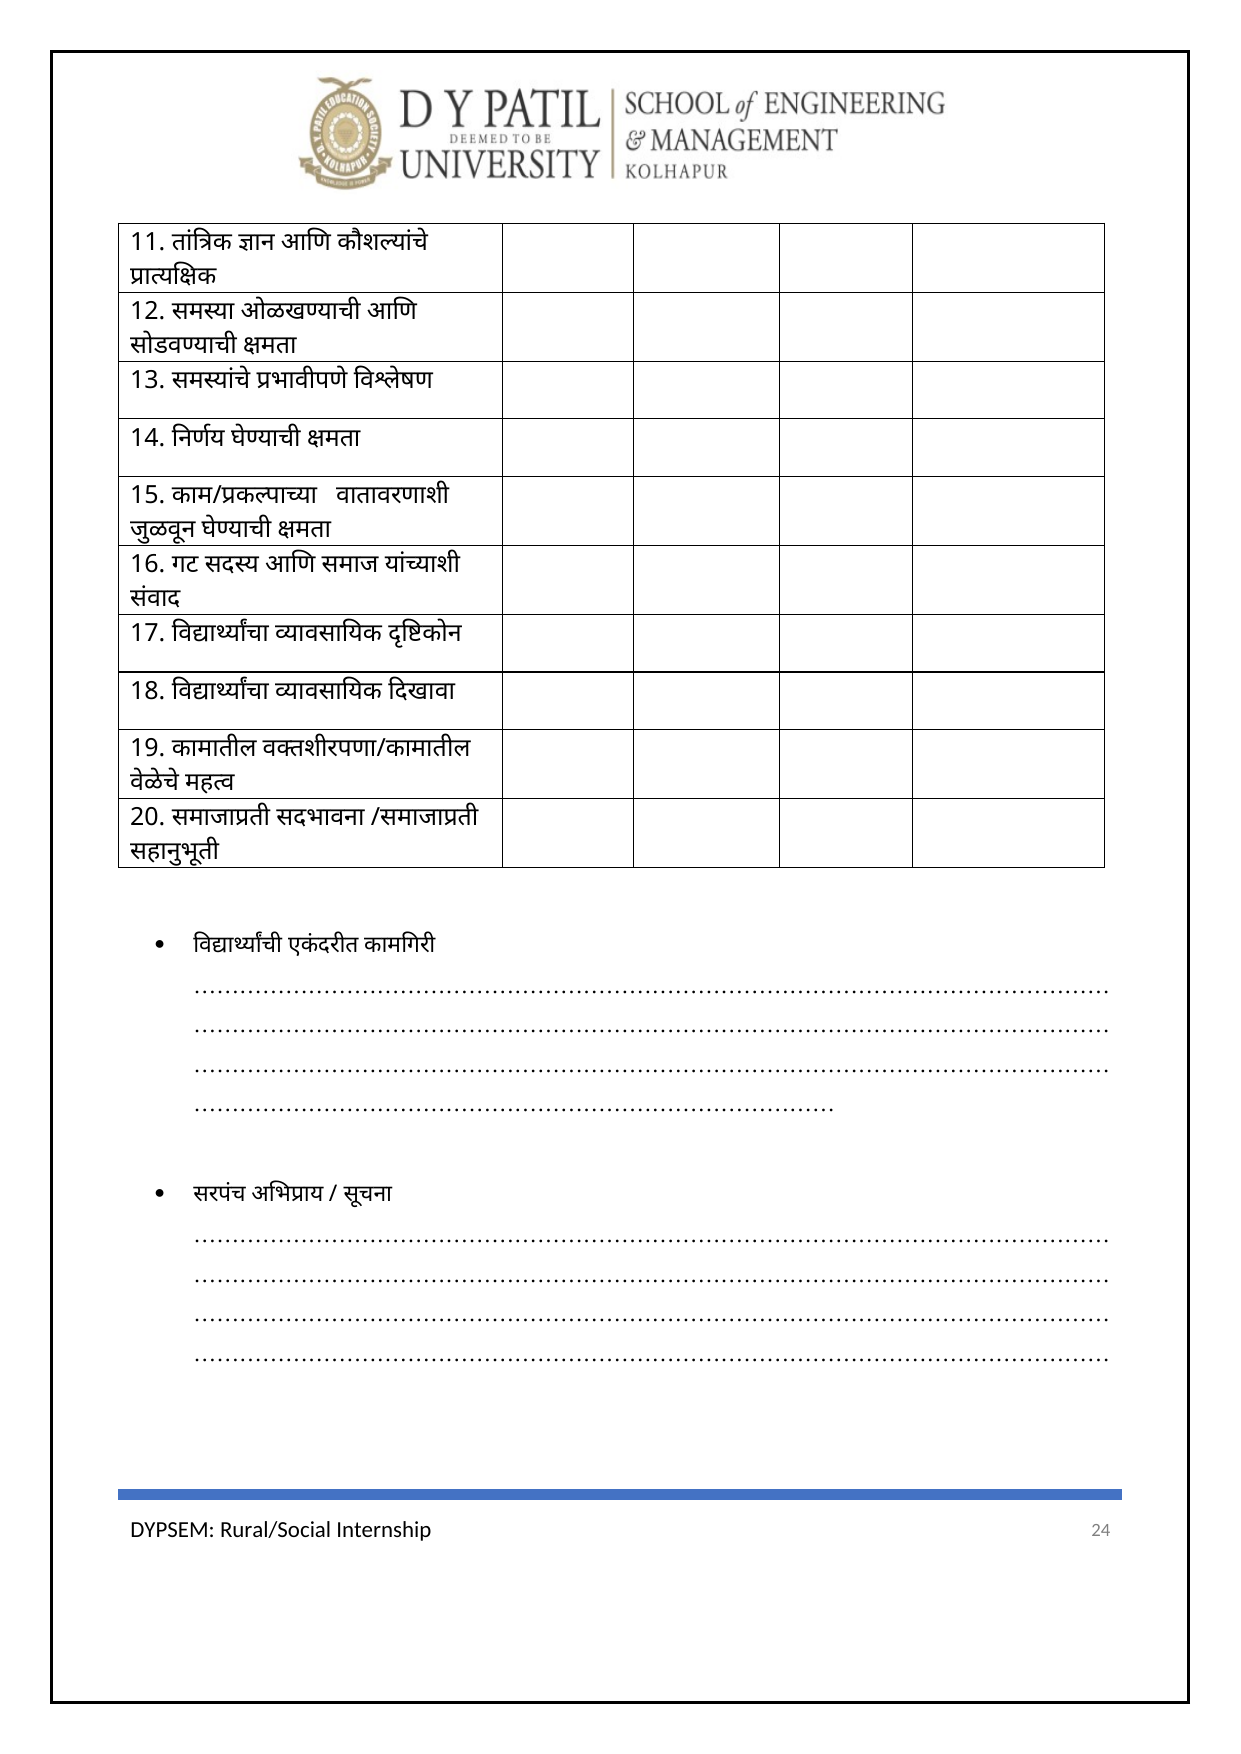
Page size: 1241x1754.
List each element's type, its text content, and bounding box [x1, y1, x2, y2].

table_cell [503, 224, 633, 292]
table_cell 13. समस्यांचे प्रभावीपणे विश्लेषण [119, 362, 502, 418]
table_cell [780, 546, 912, 614]
table_cell [503, 799, 633, 867]
table_cell [780, 673, 912, 729]
table_cell 17. विद्यार्थ्यांचा व्यावसायिक दृष्टिकोन [119, 615, 502, 671]
table_cell [634, 673, 779, 729]
table_cell 20. समाजाप्रती सदभावना /समाजाप्रती सहानुभूती [119, 799, 502, 867]
table_cell [634, 293, 779, 361]
table_cell [503, 419, 633, 476]
table_cell [913, 362, 1104, 418]
table_cell [503, 293, 633, 361]
table_cell [634, 799, 779, 867]
table_cell [913, 673, 1104, 729]
list विद्यार्थ्यांची एकंदरीत कामगिरी ………………………………………………………………………………………………………………………………………………………………………………………………………………………………………………………………………………………………………………………………………………………………………………………………………… [156, 928, 1122, 1117]
table_cell [503, 362, 633, 418]
table_cell [913, 477, 1104, 545]
picture [284, 70, 956, 195]
table_cell [634, 224, 779, 292]
list सरपंच अभिप्राय / सूचना ………………………………………………………………………………………………………………………………………………………………………………………………………………………………………………………………………………………………………………………………………………………………………………………………………………………………………… [156, 1177, 1122, 1366]
table_cell [780, 615, 912, 671]
table_cell [634, 730, 779, 798]
table_cell [634, 362, 779, 418]
table_cell [503, 615, 633, 671]
table_cell [913, 799, 1104, 867]
table_cell [634, 419, 779, 476]
table_cell [913, 419, 1104, 476]
table_cell [634, 477, 779, 545]
table_cell [913, 224, 1104, 292]
table_cell 19. कामातील वक्तशीरपणा/कामातील वेळेचे महत्व [119, 730, 502, 798]
table_cell 12. समस्या ओळखण्याची आणि सोडवण्याची क्षमता [119, 293, 502, 361]
table_cell [913, 293, 1104, 361]
table_cell [913, 730, 1104, 798]
table_cell 14. निर्णय घेण्याची क्षमता [119, 419, 502, 476]
table_cell [913, 615, 1104, 671]
table_cell [780, 362, 912, 418]
table_cell [503, 477, 633, 545]
table_cell [503, 673, 633, 729]
table_cell [913, 546, 1104, 614]
table_cell [634, 546, 779, 614]
table_cell 18. विद्यार्थ्यांचा व्यावसायिक दिखावा [119, 673, 502, 729]
table_cell [634, 615, 779, 671]
table_cell [780, 730, 912, 798]
table_cell [780, 799, 912, 867]
table_cell 11. तांत्रिक ज्ञान आणि कौशल्यांचे प्रात्यक्षिक [119, 224, 502, 292]
table_cell [780, 293, 912, 361]
table_cell 16. गट सदस्य आणि समाज यांच्याशी संवाद [119, 546, 502, 614]
table_cell [780, 224, 912, 292]
table_cell [503, 546, 633, 614]
table_cell [780, 477, 912, 545]
table_cell [780, 419, 912, 476]
table_cell 15. काम/प्रकल्पाच्या वातावरणाशी जुळवून घेण्याची क्षमता [119, 477, 502, 545]
table_cell [503, 730, 633, 798]
